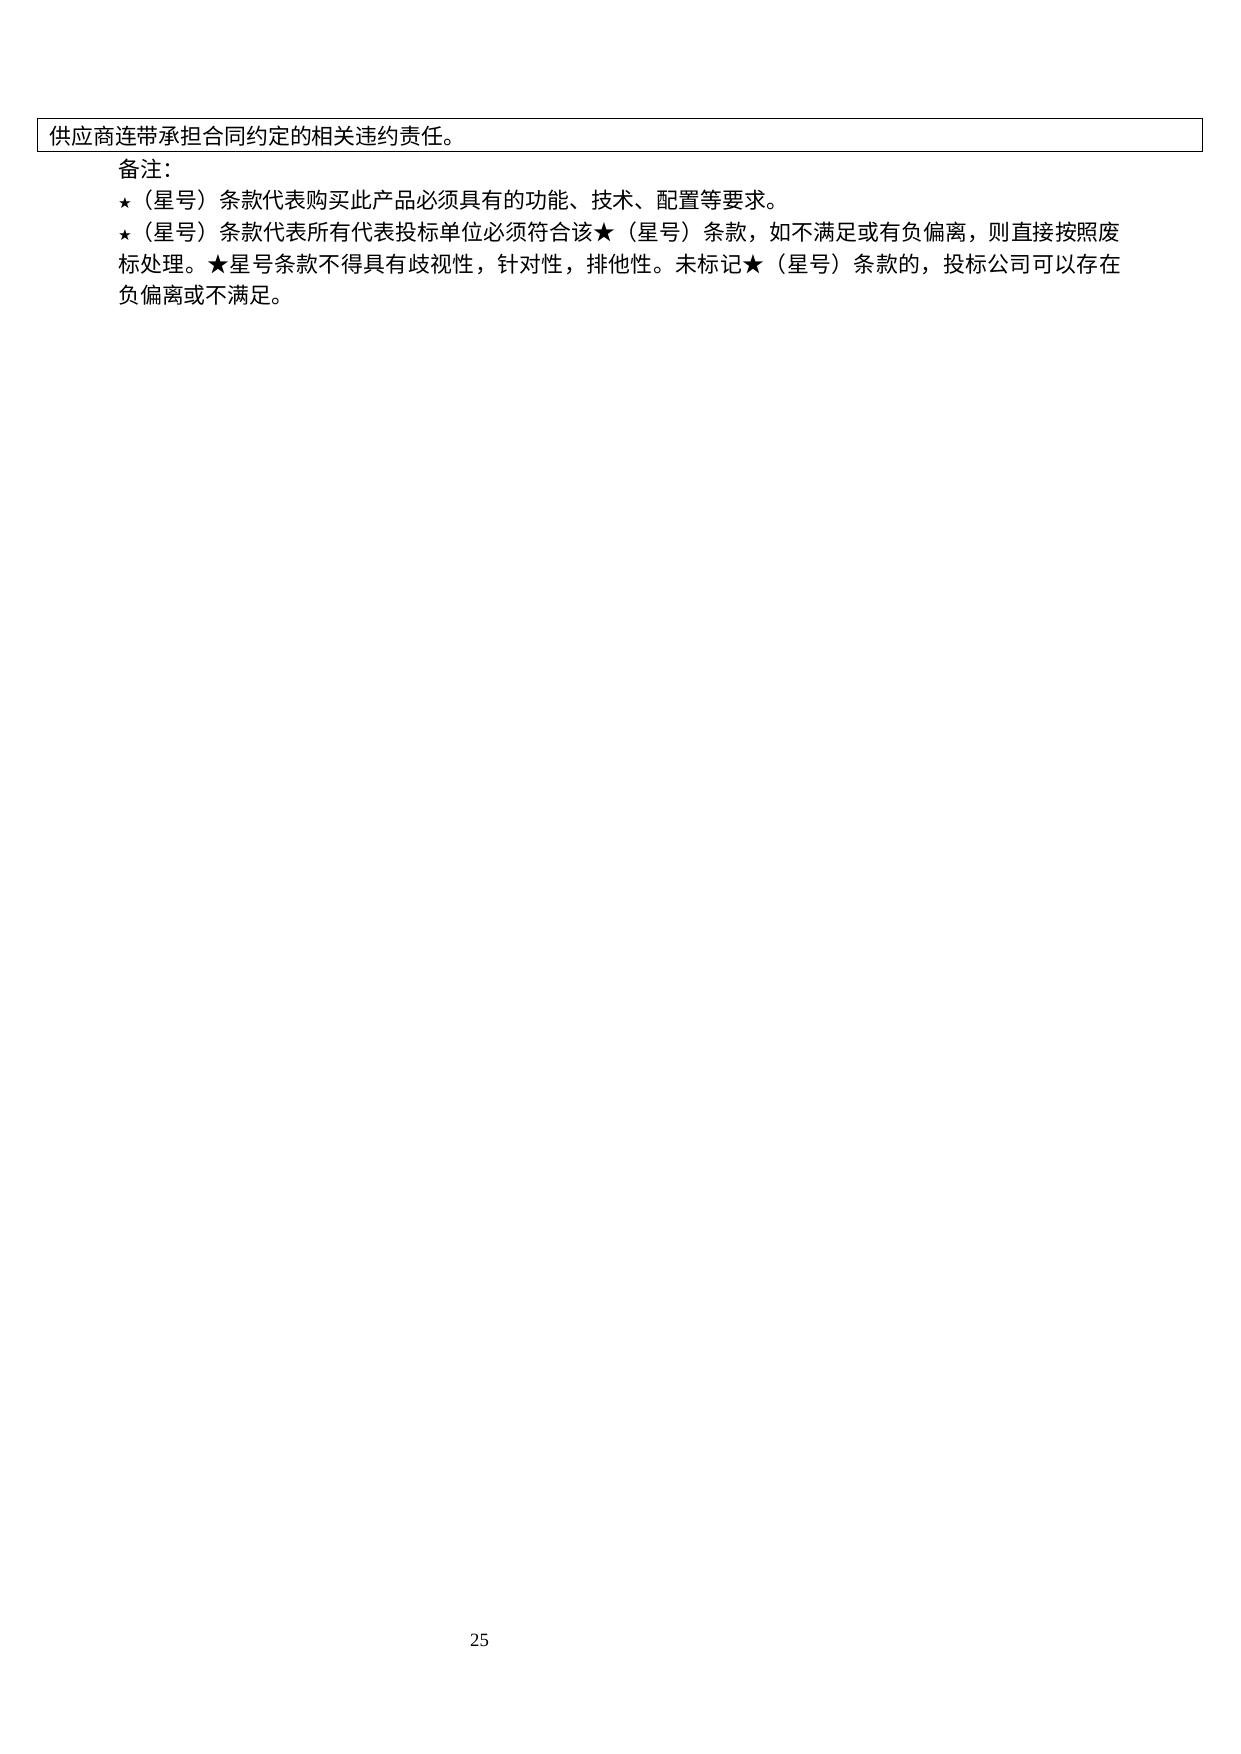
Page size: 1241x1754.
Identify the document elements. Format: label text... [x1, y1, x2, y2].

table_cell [38, 119, 1202, 151]
text ★（星号）条款代表所有代表投标单位必须符合该★（星号）条款，如不满足或有负偏离，则直接按照废标处理。★星号条款不得具有歧视性，针对性，排他性。未标记★（星号）条款的，投标公司可以存在负偏离或不满足。 [118, 215, 1122, 310]
text ★（星号）条款代表购买此产品必须具有的功能、技术、配置等要求。 [118, 183, 1122, 215]
text 备注： [118, 152, 1122, 183]
